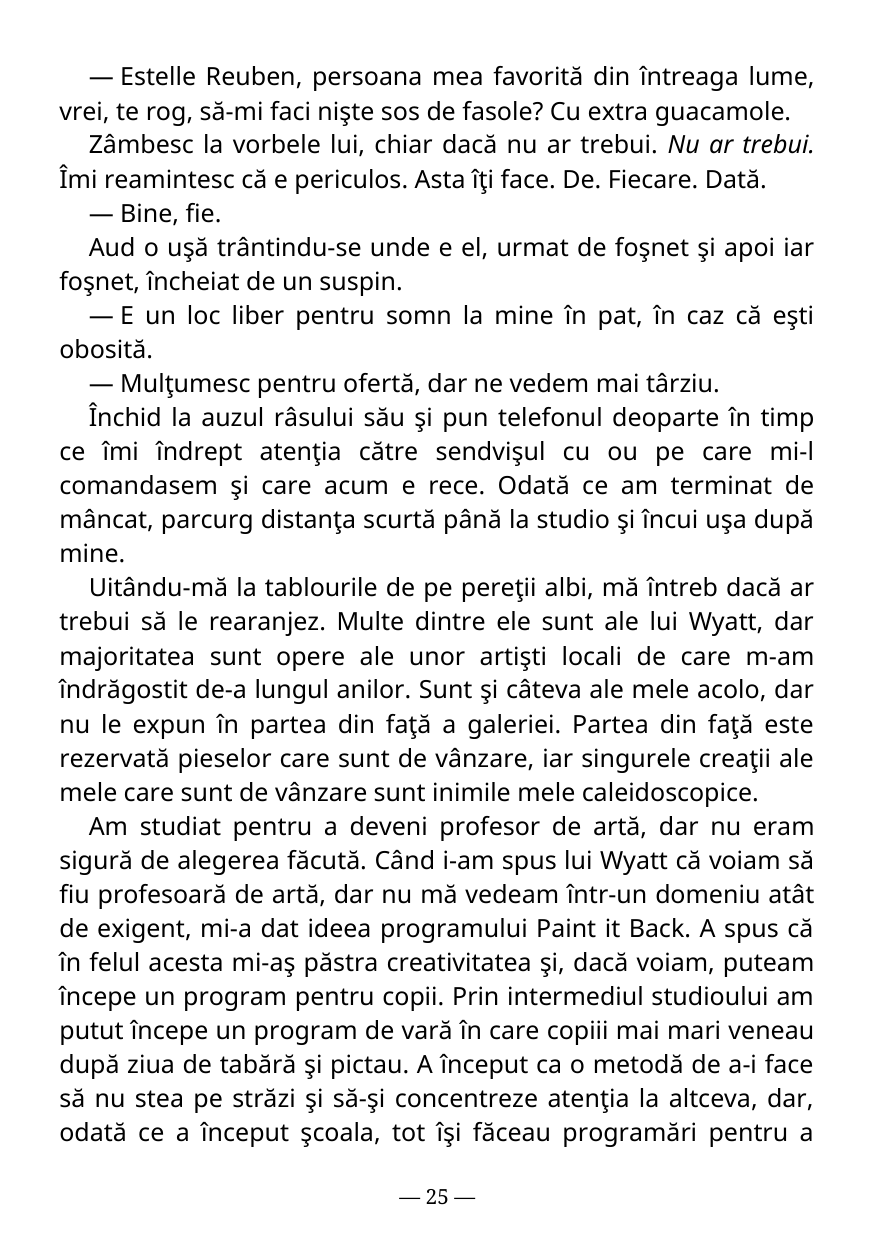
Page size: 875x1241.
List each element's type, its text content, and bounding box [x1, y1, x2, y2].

text Uitându-mă la tablourile de pe pereţii albi, mă întreb dacă ar trebui să le rearanjez. Multe dintre ele sunt ale lui Wyatt, dar majoritatea sunt opere ale unor artişti locali de care m-am îndrăgostit de-a lungul anilor. Sunt şi câteva ale mele acolo, dar nu le expun în partea din faţă a galeriei. Partea din faţă este rezervată pieselor care sunt de vânzare, iar singurele creaţii ale mele care sunt de vânzare sunt inimile mele caleidoscopice. [59, 570, 815, 808]
text Aud o uşă trântindu-se unde e el, urmat de foşnet şi apoi iar foşnet, încheiat de un suspin. [59, 229, 815, 297]
text — Mulţumesc pentru ofertă, dar ne vedem mai târziu. [59, 366, 815, 400]
text Închid la auzul râsului său şi pun telefonul deoparte în timp ce îmi îndrept atenţia către sendvişul cu ou pe care mi-l comandasem şi care acum e rece. Odată ce am terminat de mâncat, parcurg distanţa scurtă până la studio şi încui uşa după mine. [59, 400, 815, 570]
text — Estelle Reuben, persoana mea favorită din întreaga lume, vrei, te rog, să-mi faci nişte sos de fasole? Cu extra guacamole. [59, 59, 815, 127]
text — E un loc liber pentru somn la mine în pat, în caz că eşti obosită. [59, 297, 815, 366]
text — Bine, fie. [59, 195, 815, 229]
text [59, 808, 815, 1149]
text Zâmbesc la vorbele lui, chiar dacă nu ar trebui. Nu ar trebui. Îmi reamintesc că e periculos. Asta îţi face. De. Fiecare. Dată. [59, 127, 815, 195]
